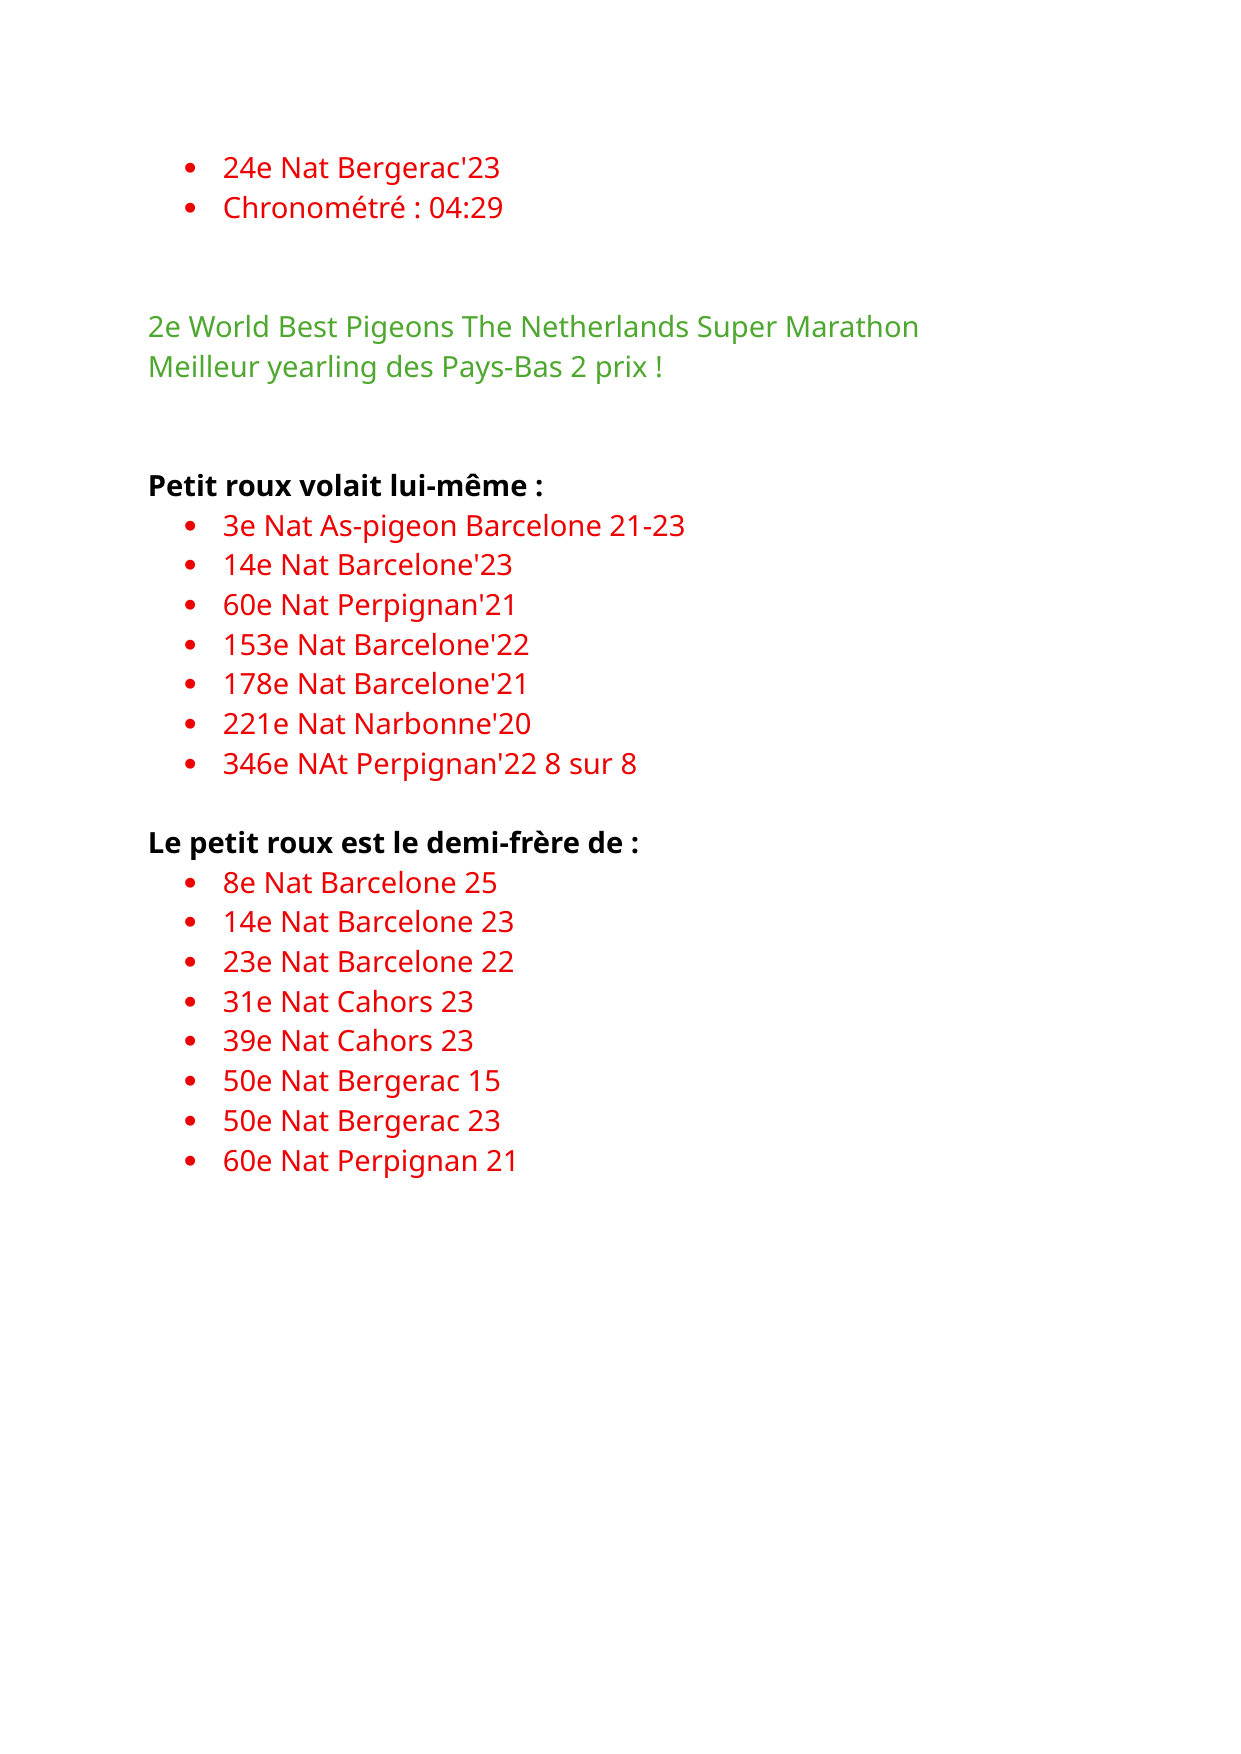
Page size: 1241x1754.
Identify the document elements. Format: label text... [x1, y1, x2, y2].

list 153e Nat Barcelone'22 [185, 624, 1093, 663]
list 14e Nat Barcelone 23 [185, 902, 1093, 941]
list 50e Nat Bergerac 15 [185, 1060, 1093, 1100]
list 23e Nat Barcelone 22 [185, 941, 1093, 981]
text Petit roux volait lui-même : [148, 465, 1093, 505]
list 14e Nat Barcelone'23 [185, 544, 1093, 584]
text Meilleur yearling des Pays-Bas 2 prix ! [148, 346, 1093, 386]
text 2e World Best Pigeons The Netherlands Super Marathon [148, 306, 1093, 346]
list 50e Nat Bergerac 23 [185, 1100, 1093, 1140]
list 346e NAt Perpignan'22 8 sur 8 [185, 743, 1093, 783]
list Chronométré : 04:29 [185, 187, 1093, 227]
list 221e Nat Narbonne'20 [185, 703, 1093, 743]
text Le petit roux est le demi-frère de : [148, 822, 1093, 862]
list 8e Nat Barcelone 25 [185, 862, 1093, 902]
list 3e Nat As-pigeon Barcelone 21-23 [185, 505, 1093, 544]
list 60e Nat Perpignan 21 [185, 1140, 1093, 1179]
list 178e Nat Barcelone'21 [185, 663, 1093, 703]
list 31e Nat Cahors 23 [185, 981, 1093, 1021]
list 60e Nat Perpignan'21 [185, 584, 1093, 624]
list 39e Nat Cahors 23 [185, 1021, 1093, 1060]
list 24e Nat Bergerac'23 [185, 148, 1093, 187]
